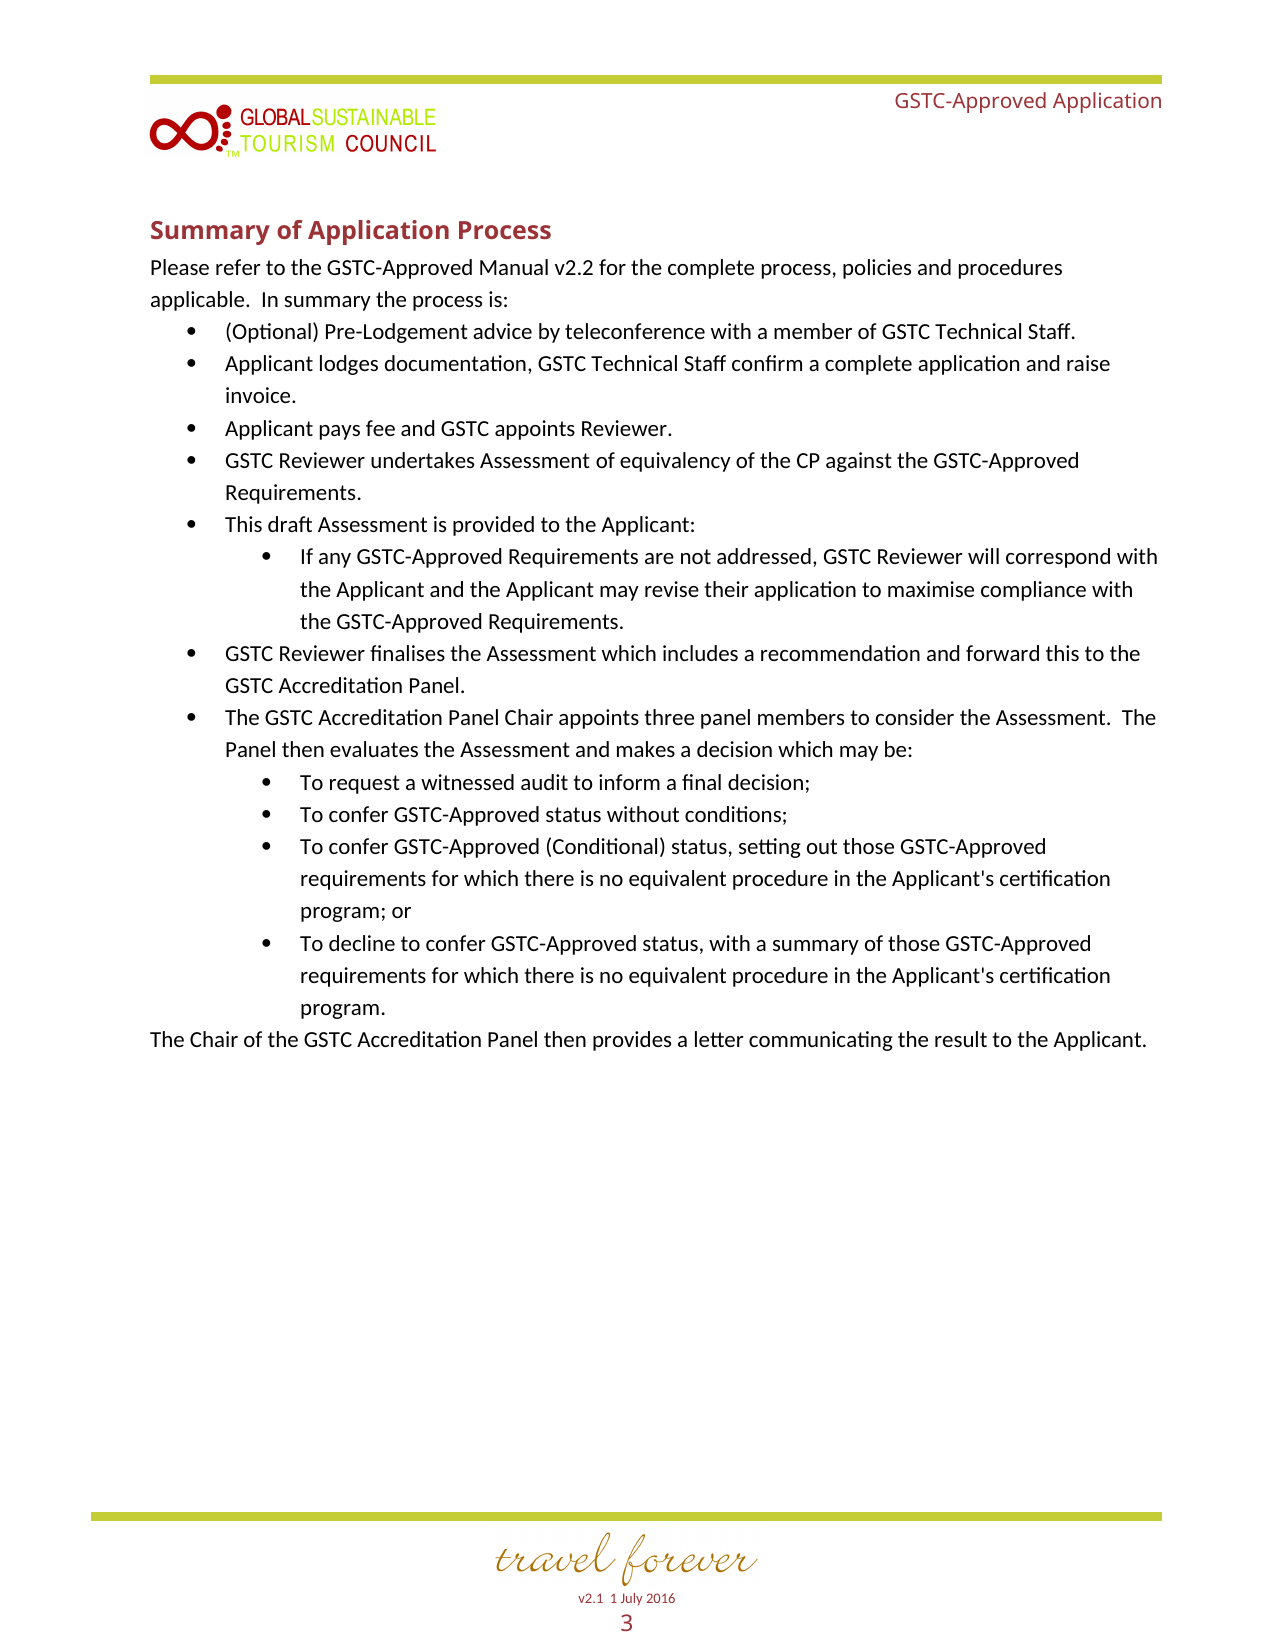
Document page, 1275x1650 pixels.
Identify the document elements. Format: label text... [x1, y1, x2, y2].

list GSTC Reviewer finalises the Assessment which includes a recommendation and forward this to the GSTC Accreditation Panel. [187, 639, 1162, 699]
list To confer GSTC-Approved (Conditional) status, setting out those GSTC-Approved requirements for which there is no equivalent procedure in the Applicant's certification program; or [262, 832, 1162, 924]
list To request a witnessed audit to inform a final decision; [262, 768, 1162, 796]
picture [145, 87, 440, 158]
subtitle Summary of Application Process [150, 212, 1162, 247]
text The Chair of the GSTC Accreditation Panel then provides a letter communicating the result to the Applicant. [150, 1025, 1162, 1053]
list Applicant pays fee and GSTC appoints Reviewer. [187, 414, 1162, 442]
list Applicant lodges documentation, GSTC Technical Staff confirm a complete application and raise invoice. [187, 349, 1162, 409]
text Please refer to the GSTC-Approved Manual v2.2 for the complete process, policies and procedures applicable. In summary the process is: [150, 253, 1162, 313]
list To decline to confer GSTC-Approved status, with a summary of those GSTC-Approved requirements for which there is no equivalent procedure in the Applicant's certification program. [262, 929, 1162, 1021]
list The GSTC Accreditation Panel Chair appoints three panel members to consider the Assessment. The Panel then evaluates the Assessment and makes a decision which may be: [187, 703, 1162, 764]
list If any GSTC-Approved Requirements are not addressed, GSTC Reviewer will correspond with the Applicant and the Applicant may revise their application to maximise compliance with the GSTC-Approved Requirements. [262, 542, 1162, 635]
list GSTC Reviewer undertakes Assessment of equivalency of the CP against the GSTC-Approved Requirements. [187, 446, 1162, 506]
list This draft Assessment is provided to the Applicant: [187, 510, 1162, 538]
list (Optional) Pre-Lodgement advice by teleconference with a member of GSTC Technical Staff. [187, 317, 1162, 345]
list To confer GSTC-Approved status without conditions; [262, 800, 1162, 828]
picture [491, 1523, 763, 1590]
